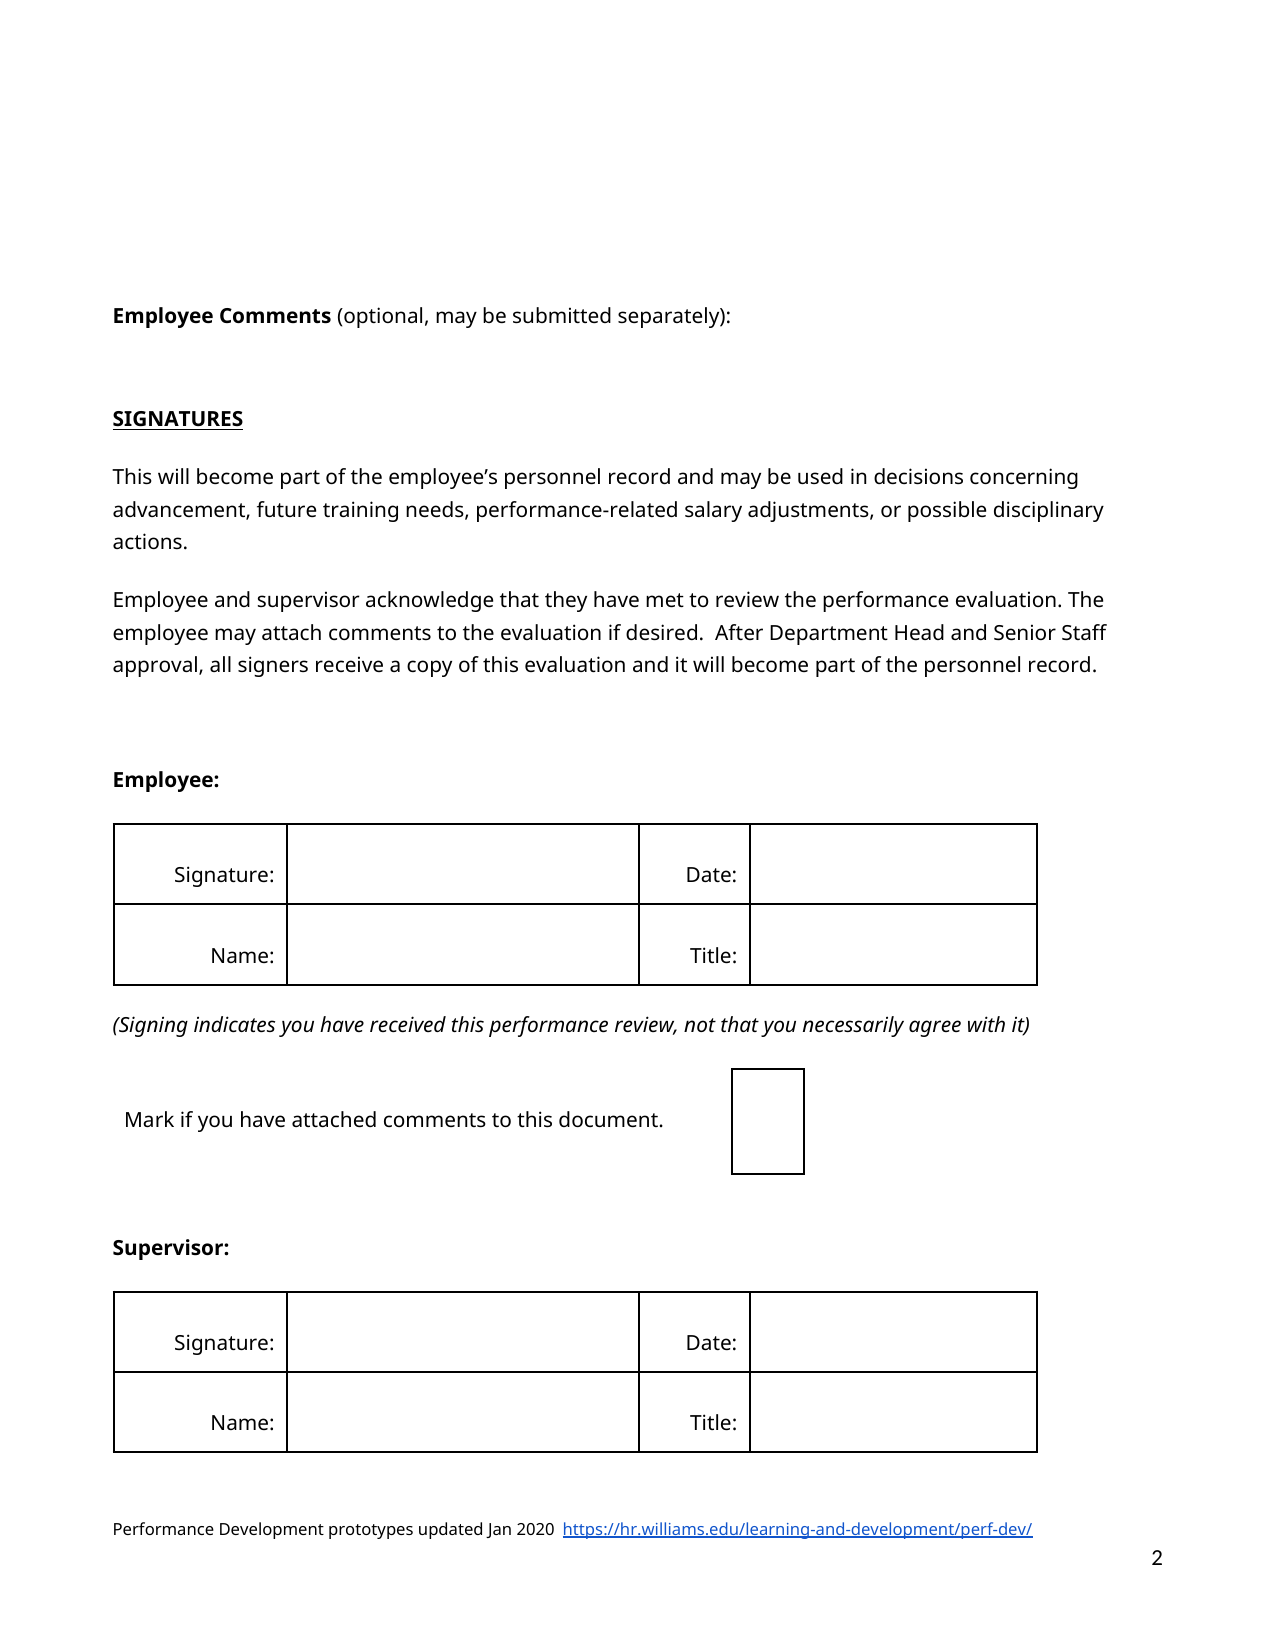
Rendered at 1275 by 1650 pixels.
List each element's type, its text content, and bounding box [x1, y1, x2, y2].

table_cell Title: [640, 1373, 749, 1451]
table_cell Title: [640, 905, 749, 983]
table_header Mark if you have attached comments to this document. [115, 1070, 731, 1173]
table_header Date: [640, 1293, 749, 1371]
table_cell [751, 1373, 1036, 1451]
text Employee: [112, 765, 1162, 794]
table_header Signature: [115, 1293, 286, 1371]
table_header [751, 1293, 1036, 1371]
text SIGNATURES [112, 404, 1162, 433]
table_cell [288, 905, 638, 983]
table_header Date: [640, 825, 749, 903]
table_header [733, 1070, 803, 1173]
table_header [288, 825, 638, 903]
table_cell Name: [115, 1373, 286, 1451]
table_header [288, 1293, 638, 1371]
table_cell Name: [115, 905, 286, 983]
table_cell [751, 905, 1036, 983]
table_header Signature: [115, 825, 286, 903]
table_header [751, 825, 1036, 903]
text Supervisor: [112, 1200, 1162, 1261]
text Employee and supervisor acknowledge that they have met to review the performance evaluation. The employee may attach comments to the evaluation if desired. After Department Head and Senior Staff approval, all signers receive a copy of this evaluation and it will become part of the personnel record. [112, 585, 1162, 679]
text (Signing indicates you have received this performance review, not that you necessarily agree with it) [112, 1011, 1162, 1039]
text This will become part of the employee’s personnel record and may be used in decisions concerning advancement, future training needs, performance-related salary adjustments, or possible disciplinary actions. [112, 462, 1162, 556]
table_cell [288, 1373, 638, 1451]
text Employee Comments (optional, may be submitted separately): [112, 302, 1162, 330]
